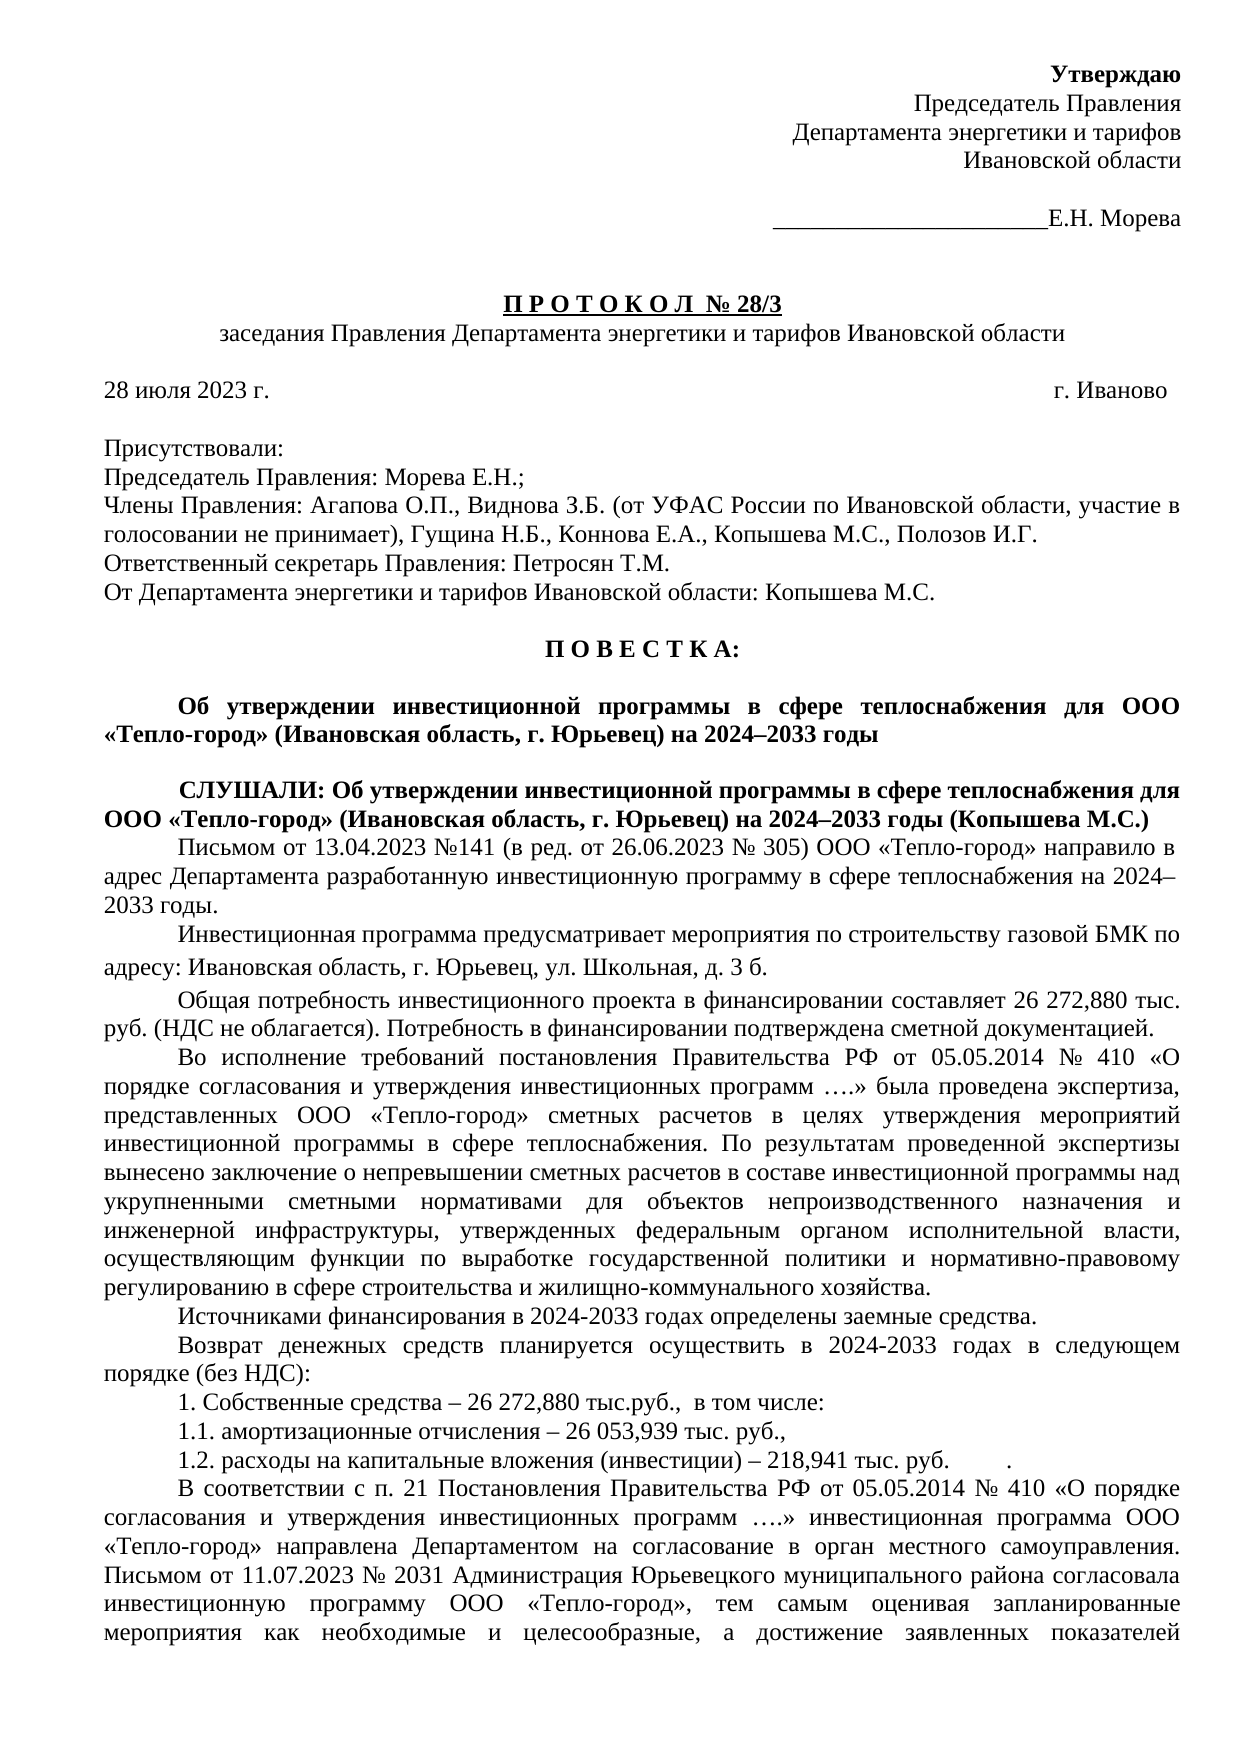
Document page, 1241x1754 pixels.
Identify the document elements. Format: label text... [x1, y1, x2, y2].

text Инвестиционная программа предусматривает мероприятия по строительству газовой БМК по адресу: Ивановская область, г. Юрьевец, ул. Школьная, д. 3 б. [103, 919, 1181, 980]
text Члены Правления: Агапова О.П., Виднова З.Б. (от УФАС России по Ивановской области, участие в голосовании не принимает), Гущина Н.Б., Коннова Е.А., Копышева М.С., Полозов И.Г. [103, 490, 1181, 548]
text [103, 1473, 1181, 1646]
text 1. Собственные средства – 26 272,880 тыс.руб., в том числе: [103, 1387, 1181, 1416]
text заседания Правления Департамента энергетики и тарифов Ивановской области [103, 318, 1181, 347]
text Утверждаю [103, 59, 1181, 88]
text Департамента энергетики и тарифов [103, 117, 1181, 145]
subtitle СЛУШАЛИ: Об утверждении инвестиционной программы в сфере теплоснабжения для ООО «Тепло-город» (Ивановская область, г. Юрьевец) на 2024–2033 годы (Копышева М.С.) [103, 776, 1181, 832]
text Председатель Правления: Морева Е.Н.; [103, 462, 1181, 490]
text Общая потребность инвестиционного проекта в финансировании составляет 26 272,880 тыс. руб. (НДС не облагается). Потребность в финансировании подтверждена сметной документацией. [103, 985, 1181, 1042]
text Во исполнение требований постановления Правительства РФ от 05.05.2014 № 410 «О порядке согласования и утверждения инвестиционных программ ….» была проведена экспертиза, представленных ООО «Тепло-город» сметных расчетов в целях утверждения мероприятий инвестиционной программы в сфере теплоснабжения. По результатам проведенной экспертизы вынесено заключение о непревышении сметных расчетов в составе инвестиционной программы над укрупненными сметными нормативами для объектов непроизводственного назначения и инженерной инфраструктуры, утвержденных федеральным органом исполнительной власти, осуществляющим функции по выработке государственной политики и нормативно-правовому регулированию в сфере строительства и жилищно-коммунального хозяйства. [103, 1042, 1181, 1301]
text П Р О Т О К О Л № 28/3 [103, 289, 1181, 318]
text Ивановской области [103, 145, 1181, 174]
text 28 июля 2023 г. г. Иваново [103, 375, 1181, 404]
text Об утверждении инвестиционной программы в сфере теплоснабжения для ООО «Тепло-город» (Ивановская область, г. Юрьевец) на 2024–2033 годы [103, 692, 1181, 748]
text Источниками финансирования в 2024-2033 годах определены заемные средства. [103, 1301, 1181, 1330]
text От Департамента энергетики и тарифов Ивановской области: Копышева М.С. [103, 577, 1181, 605]
text Письмом от 13.04.2023 №141 (в ред. от 26.06.2023 № 305) ООО «Тепло-город» направило в адрес Департамента разработанную инвестиционную программу в сфере теплоснабжения на 2024–2033 годы. [103, 832, 1177, 919]
text Возврат денежных средств планируется осуществить в 2024-2033 годах в следующем порядке (без НДС): [103, 1330, 1181, 1387]
text ______________________Е.Н. Морева [103, 203, 1181, 232]
text 1.2. расходы на капитальные вложения (инвестиции) – 218,941 тыс. руб. . [103, 1445, 1181, 1473]
text Председатель Правления [103, 88, 1181, 117]
text Присутствовали: [103, 433, 1181, 462]
text П О В Е С Т К А: [103, 634, 1181, 663]
text 1.1. амортизационные отчисления – 26 053,939 тыс. руб., [103, 1416, 1181, 1445]
text Ответственный секретарь Правления: Петросян Т.М. [103, 548, 1181, 577]
